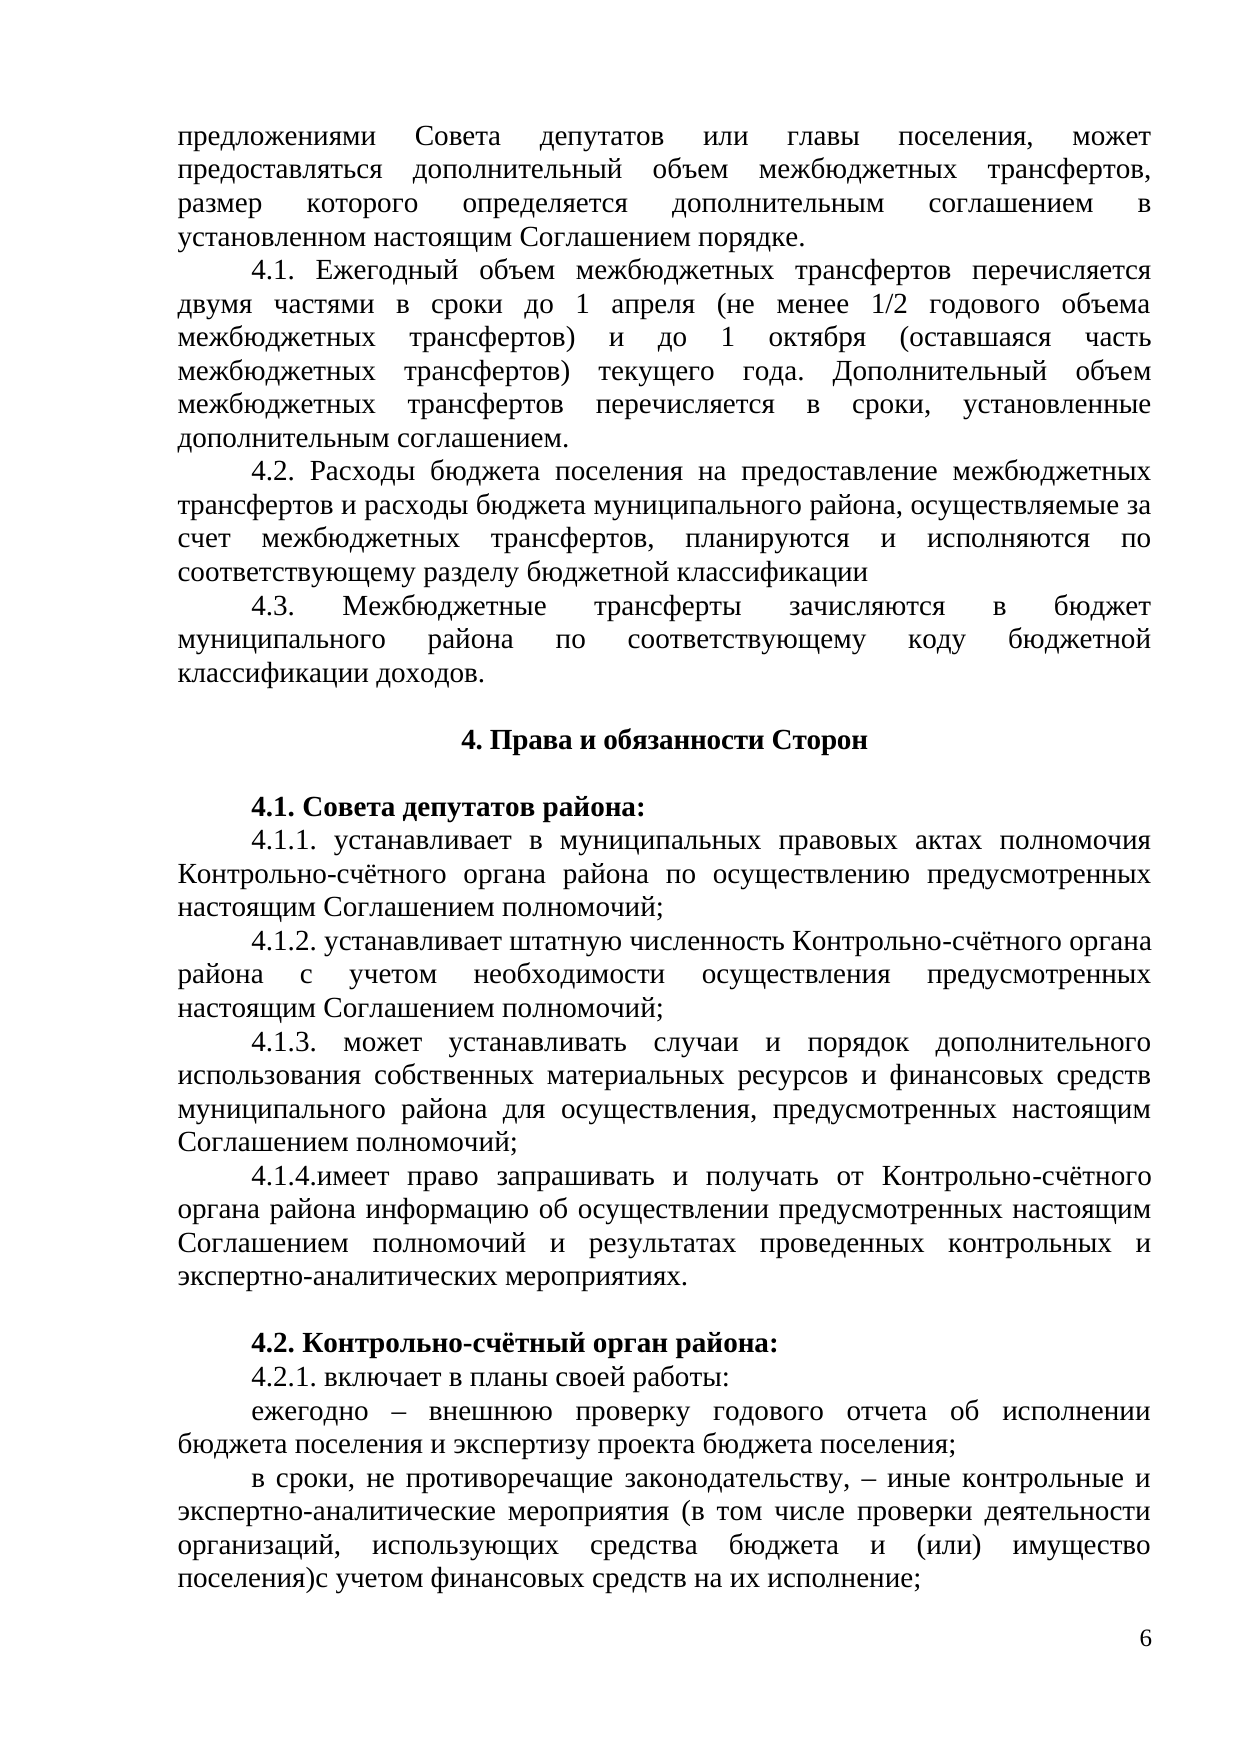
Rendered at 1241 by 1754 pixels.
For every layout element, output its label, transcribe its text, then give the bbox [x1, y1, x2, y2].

text 4. Права и обязанности Сторон [177, 722, 1152, 755]
text 4.1.2. устанавливает штатную численность Контрольно-счётного органа района с учетом необходимости осуществления предусмотренных настоящим Соглашением полномочий; [177, 923, 1152, 1024]
text в сроки, не противоречащие законодательству, – иные контрольные и экспертно-аналитические мероприятия (в том числе проверки деятельности организаций, использующих средства бюджета и (или) имущество поселения)с учетом финансовых средств на их исполнение; [177, 1460, 1152, 1594]
text 4.2. Расходы бюджета поселения на предоставление межбюджетных трансфертов и расходы бюджета муниципального района, осуществляемые за счет межбюджетных трансфертов, планируются и исполняются по соответствующему разделу бюджетной классификации [177, 453, 1152, 588]
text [177, 118, 1152, 252]
text ежегодно – внешнюю проверку годового отчета об исполнении бюджета поселения и экспертизу проекта бюджета поселения; [177, 1393, 1152, 1460]
text 4.2.1. включает в планы своей работы: [177, 1359, 1152, 1393]
text 4.1.4.имеет право запрашивать и получать от Контрольно-счётного органа района информацию об осуществлении предусмотренных настоящим Соглашением полномочий и результатах проведенных контрольных и экспертно-аналитических мероприятиях. [177, 1158, 1152, 1292]
text 4.1.1. устанавливает в муниципальных правовых актах полномочия Контрольно-счётного органа района по осуществлению предусмотренных настоящим Соглашением полномочий; [177, 822, 1152, 923]
text 4.2. Контрольно-счётный орган района: [177, 1326, 1152, 1359]
text 4.1. Совета депутатов района: [177, 789, 1152, 822]
text 4.3. Межбюджетные трансферты зачисляются в бюджет муниципального района по соответствующему коду бюджетной классификации доходов. [177, 588, 1152, 688]
text 4.1. Ежегодный объем межбюджетных трансфертов перечисляется двумя частями в сроки до 1 апреля (не менее 1/2 годового объема межбюджетных трансфертов) и до 1 октября (оставшаяся часть межбюджетных трансфертов) текущего года. Дополнительный объем межбюджетных трансфертов перечисляется в сроки, установленные дополнительным соглашением. [177, 252, 1152, 453]
text 4.1.3. может устанавливать случаи и порядок дополнительного использования собственных материальных ресурсов и финансовых средств муниципального района для осуществления, предусмотренных настоящим Соглашением полномочий; [177, 1024, 1152, 1158]
